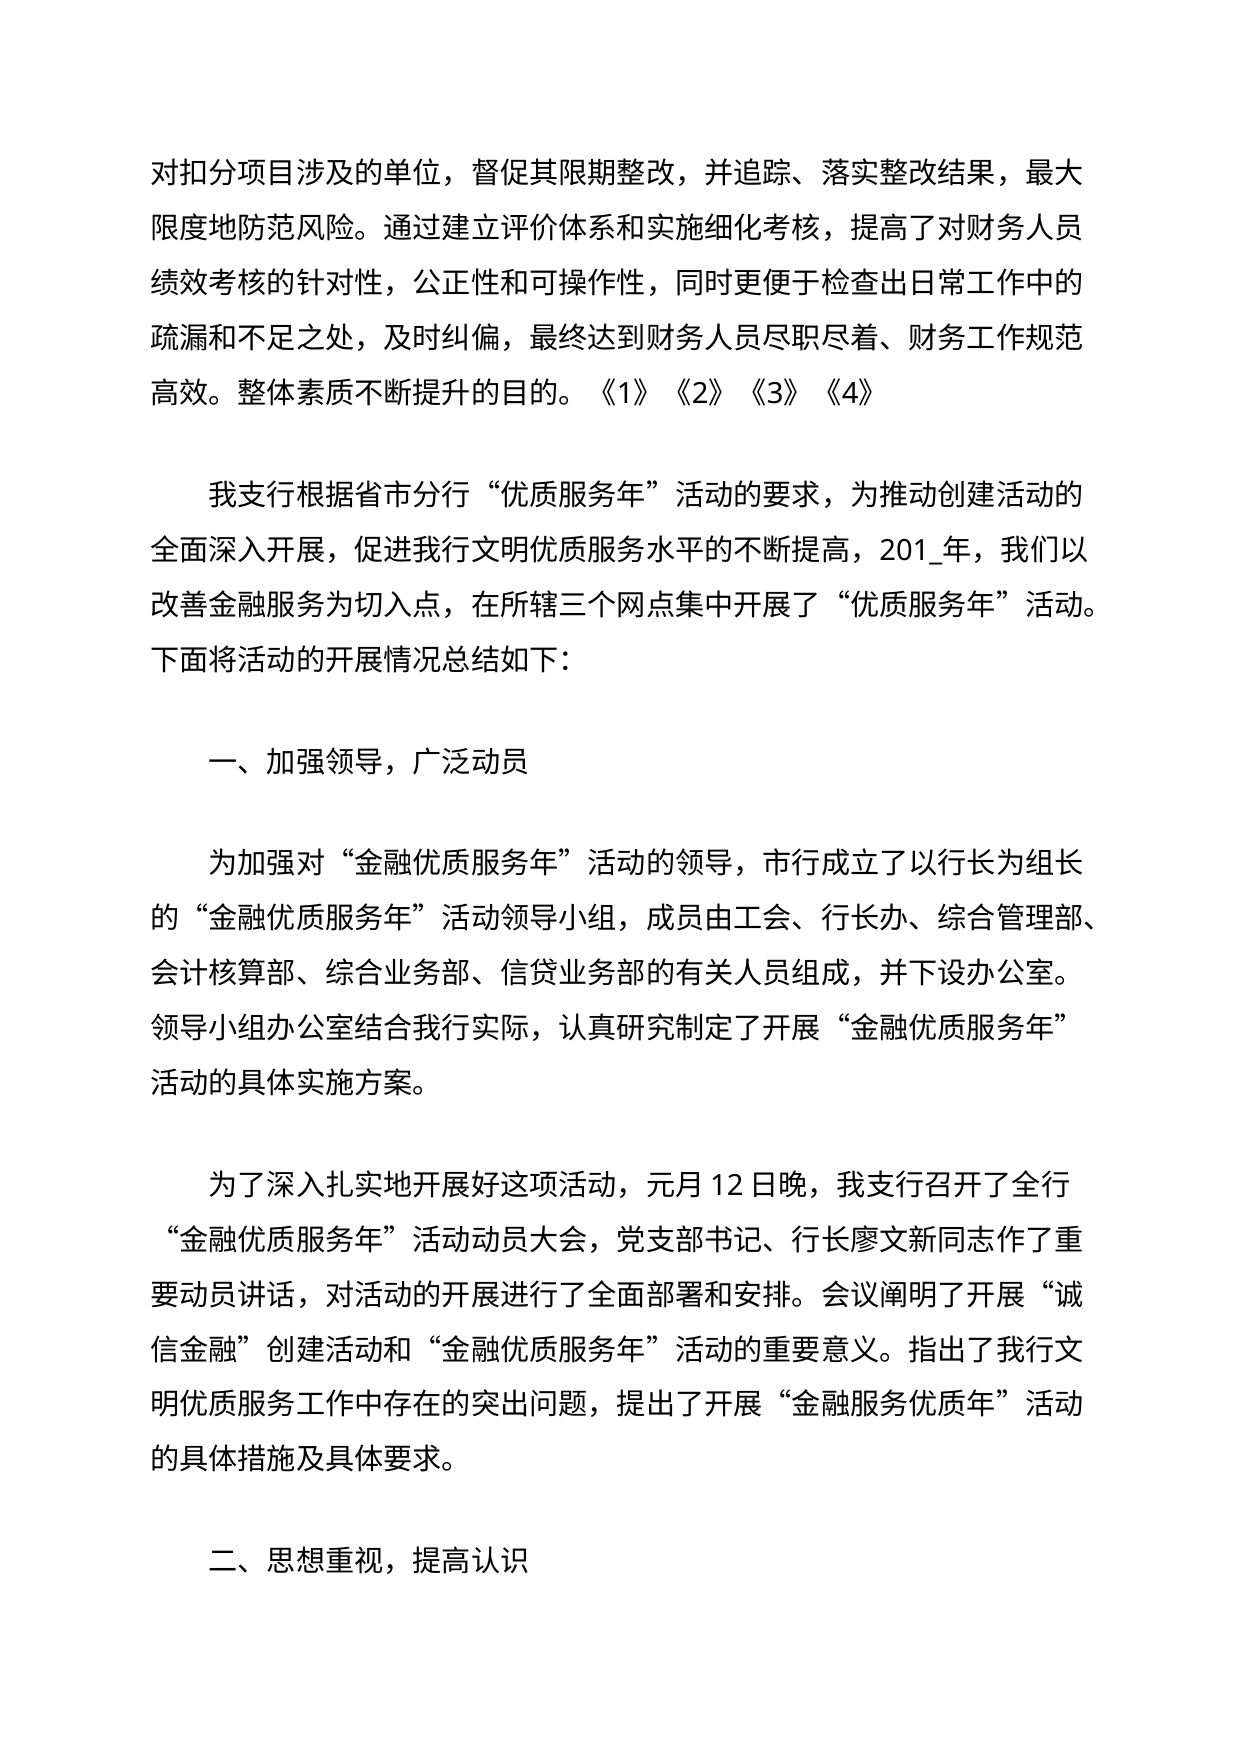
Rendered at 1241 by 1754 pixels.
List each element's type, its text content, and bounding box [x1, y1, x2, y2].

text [150, 150, 1090, 412]
text 一、加强领导，广泛动员 [150, 738, 1090, 780]
text 为了深入扎实地开展好这项活动，元月12日晚，我支行召开了全行“金融优质服务年”活动动员大会，党支部书记、行长廖文新同志作了重要动员讲话，对活动的开展进行了全面部署和安排。会议阐明了开展“诚信金融”创建活动和“金融优质服务年”活动的重要意义。指出了我行文明优质服务工作中存在的突出问题，提出了开展“金融服务优质年”活动的具体措施及具体要求。 [150, 1161, 1090, 1478]
text 我支行根据省市分行“优质服务年”活动的要求，为推动创建活动的全面深入开展，促进我行文明优质服务水平的不断提高，201_年，我们以改善金融服务为切入点，在所辖三个网点集中开展了“优质服务年”活动。下面将活动的开展情况总结如下： [150, 472, 1090, 679]
text 二、思想重视，提高认识 [150, 1538, 1090, 1580]
text 为加强对“金融优质服务年”活动的领导，市行成立了以行长为组长的“金融优质服务年”活动领导小组，成员由工会、行长办、综合管理部、会计核算部、综合业务部、信贷业务部的有关人员组成，并下设办公室。领导小组办公室结合我行实际，认真研究制定了开展“金融优质服务年”活动的具体实施方案。 [150, 840, 1090, 1102]
